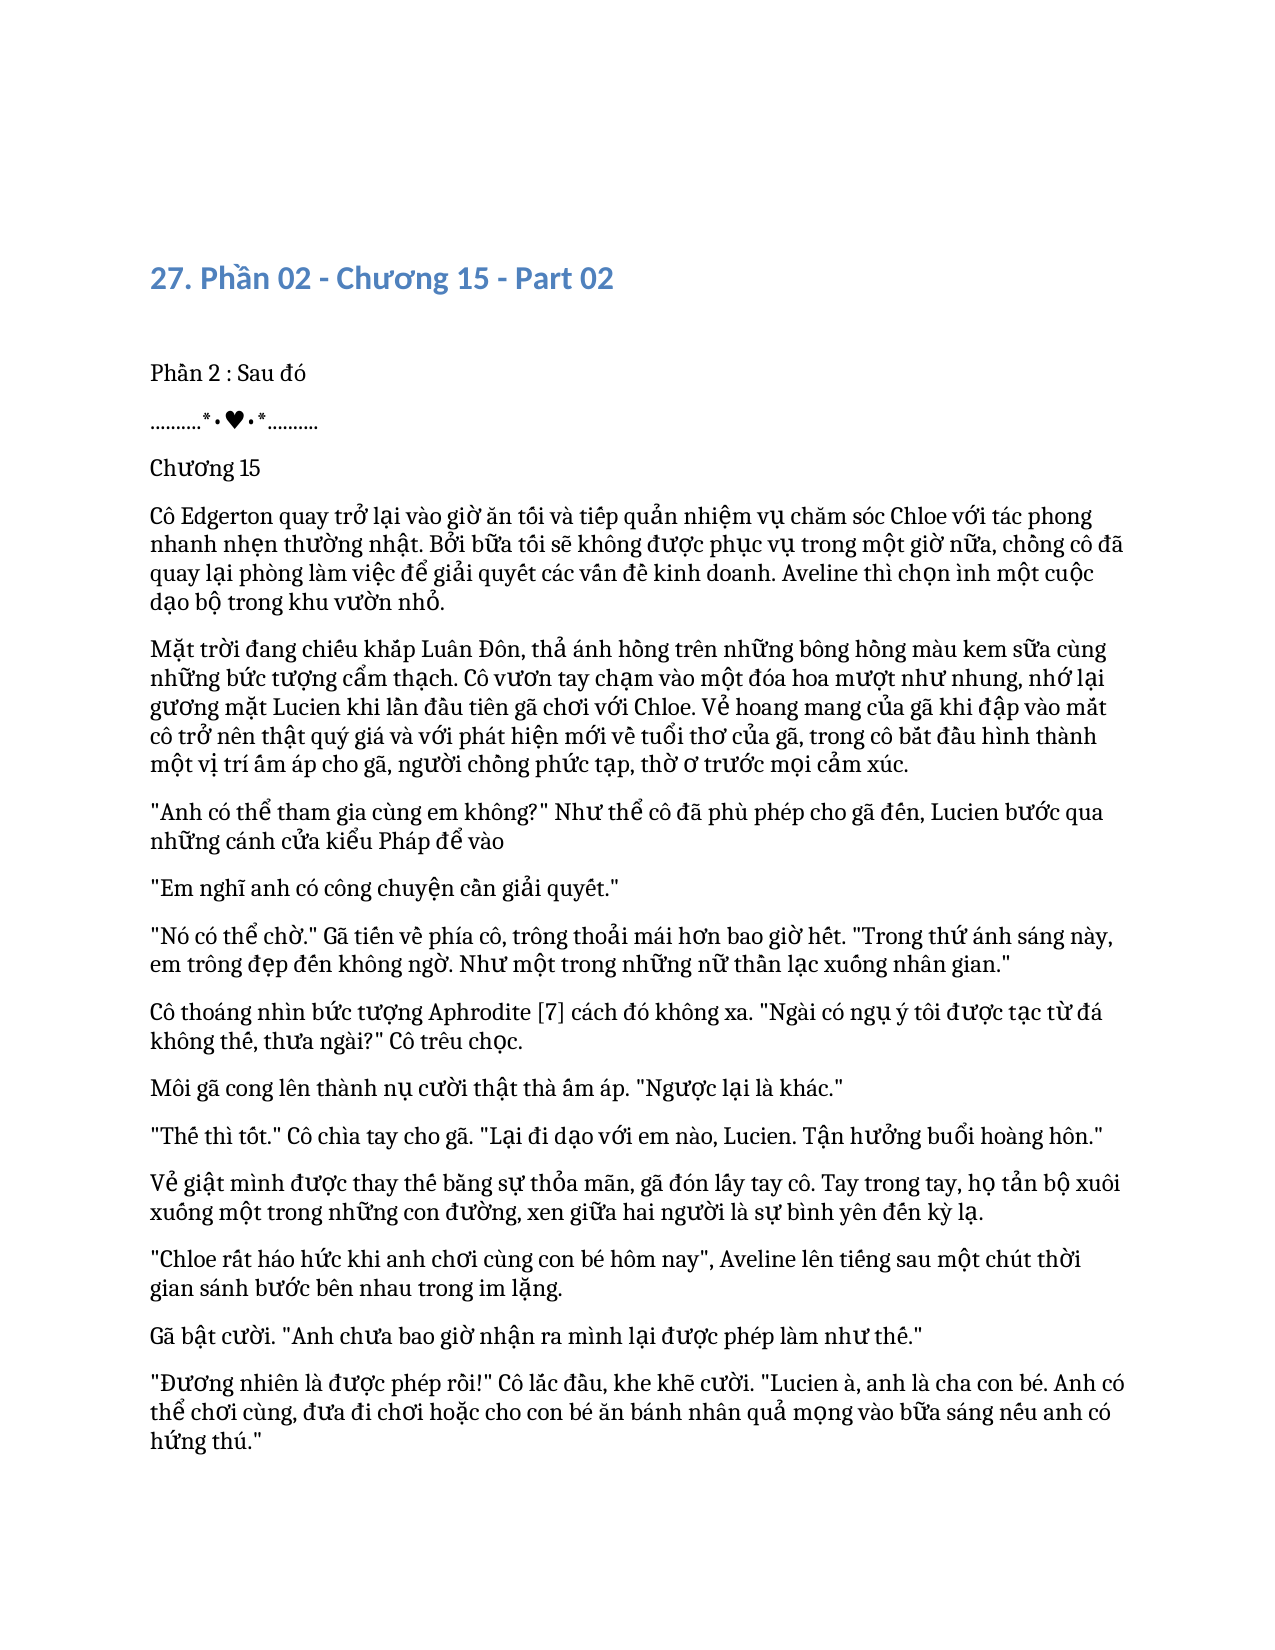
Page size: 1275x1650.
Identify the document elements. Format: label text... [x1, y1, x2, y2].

subtitle 27. Phần 02 - Chương 15 - Part 02 [150, 257, 1125, 298]
text Môi gã cong lên thành nụ cười thật thà ấm áp. "Ngược lại là khác." [150, 1074, 1125, 1103]
text "Đương nhiên là được phép rồi!" Cô lắc đầu, khe khẽ cười. "Lucien à, anh là cha con bé. Anh có thể chơi cùng, đưa đi chơi hoặc cho con bé ăn bánh nhân quả mọng vào bữa sáng nếu anh có hứng thú." [150, 1369, 1125, 1455]
text ..........*•♥•*.......... [150, 407, 1125, 435]
text Vẻ giật mình được thay thế bằng sự thỏa mãn, gã đón lấy tay cô. Tay trong tay, họ tản bộ xuôi xuống một trong những con đường, xen giữa hai người là sự bình yên đến kỳ lạ. [150, 1169, 1125, 1227]
text "Em nghĩ anh có công chuyện cần giải quyết." [150, 874, 1125, 903]
text Phần 2 : Sau đó [150, 302, 1125, 388]
text Gã bật cười. "Anh chưa bao giờ nhận ra mình lại được phép làm như thế." [150, 1322, 1125, 1350]
text Mặt trời đang chiếu khắp Luân Đôn, thả ánh hồng trên những bông hồng màu kem sữa cùng những bức tượng cẩm thạch. Cô vươn tay chạm vào một đóa hoa mượt như nhung, nhớ lại gương mặt Lucien khi lần đầu tiên gã chơi với Chloe. Vẻ hoang mang của gã khi đập vào mắt cô trở nên thật quý giá và với phát hiện mới về tuổi thơ của gã, trong cô bắt đầu hình thành một vị trí ấm áp cho gã, người chồng phức tạp, thờ ơ trước mọi cảm xúc. [150, 635, 1125, 779]
text "Chloe rất háo hức khi anh chơi cùng con bé hôm nay", Aveline lên tiếng sau một chút thời gian sánh bước bên nhau trong im lặng. [150, 1245, 1125, 1303]
text "Nó có thể chờ." Gã tiến về phía cô, trông thoải mái hơn bao giờ hết. "Trong thứ ánh sáng này, em trông đẹp đến không ngờ. Như một trong những nữ thần lạc xuống nhân gian." [150, 922, 1125, 979]
text Cô thoáng nhìn bức tượng Aphrodite [7] cách đó không xa. "Ngài có ngụ ý tôi được tạc từ đá không thế, thưa ngài?" Cô trêu chọc. [150, 998, 1125, 1055]
text "Thế thì tốt." Cô chìa tay cho gã. "Lại đi dạo với em nào, Lucien. Tận hưởng buổi hoàng hôn." [150, 1122, 1125, 1150]
text Cô Edgerton quay trở lại vào giờ ăn tối và tiếp quản nhiệm vụ chăm sóc Chloe với tác phong nhanh nhẹn thường nhật. Bởi bữa tối sẽ không được phục vụ trong một giờ nữa, chồng cô đã quay lại phòng làm việc để giải quyết các vấn đề kinh doanh. Aveline thì chọn ình một cuộc dạo bộ trong khu vườn nhỏ. [150, 502, 1125, 617]
text Chương 15 [150, 454, 1125, 483]
text "Anh có thể tham gia cùng em không?" Như thể cô đã phù phép cho gã đến, Lucien bước qua những cánh cửa kiểu Pháp để vào [150, 798, 1125, 855]
